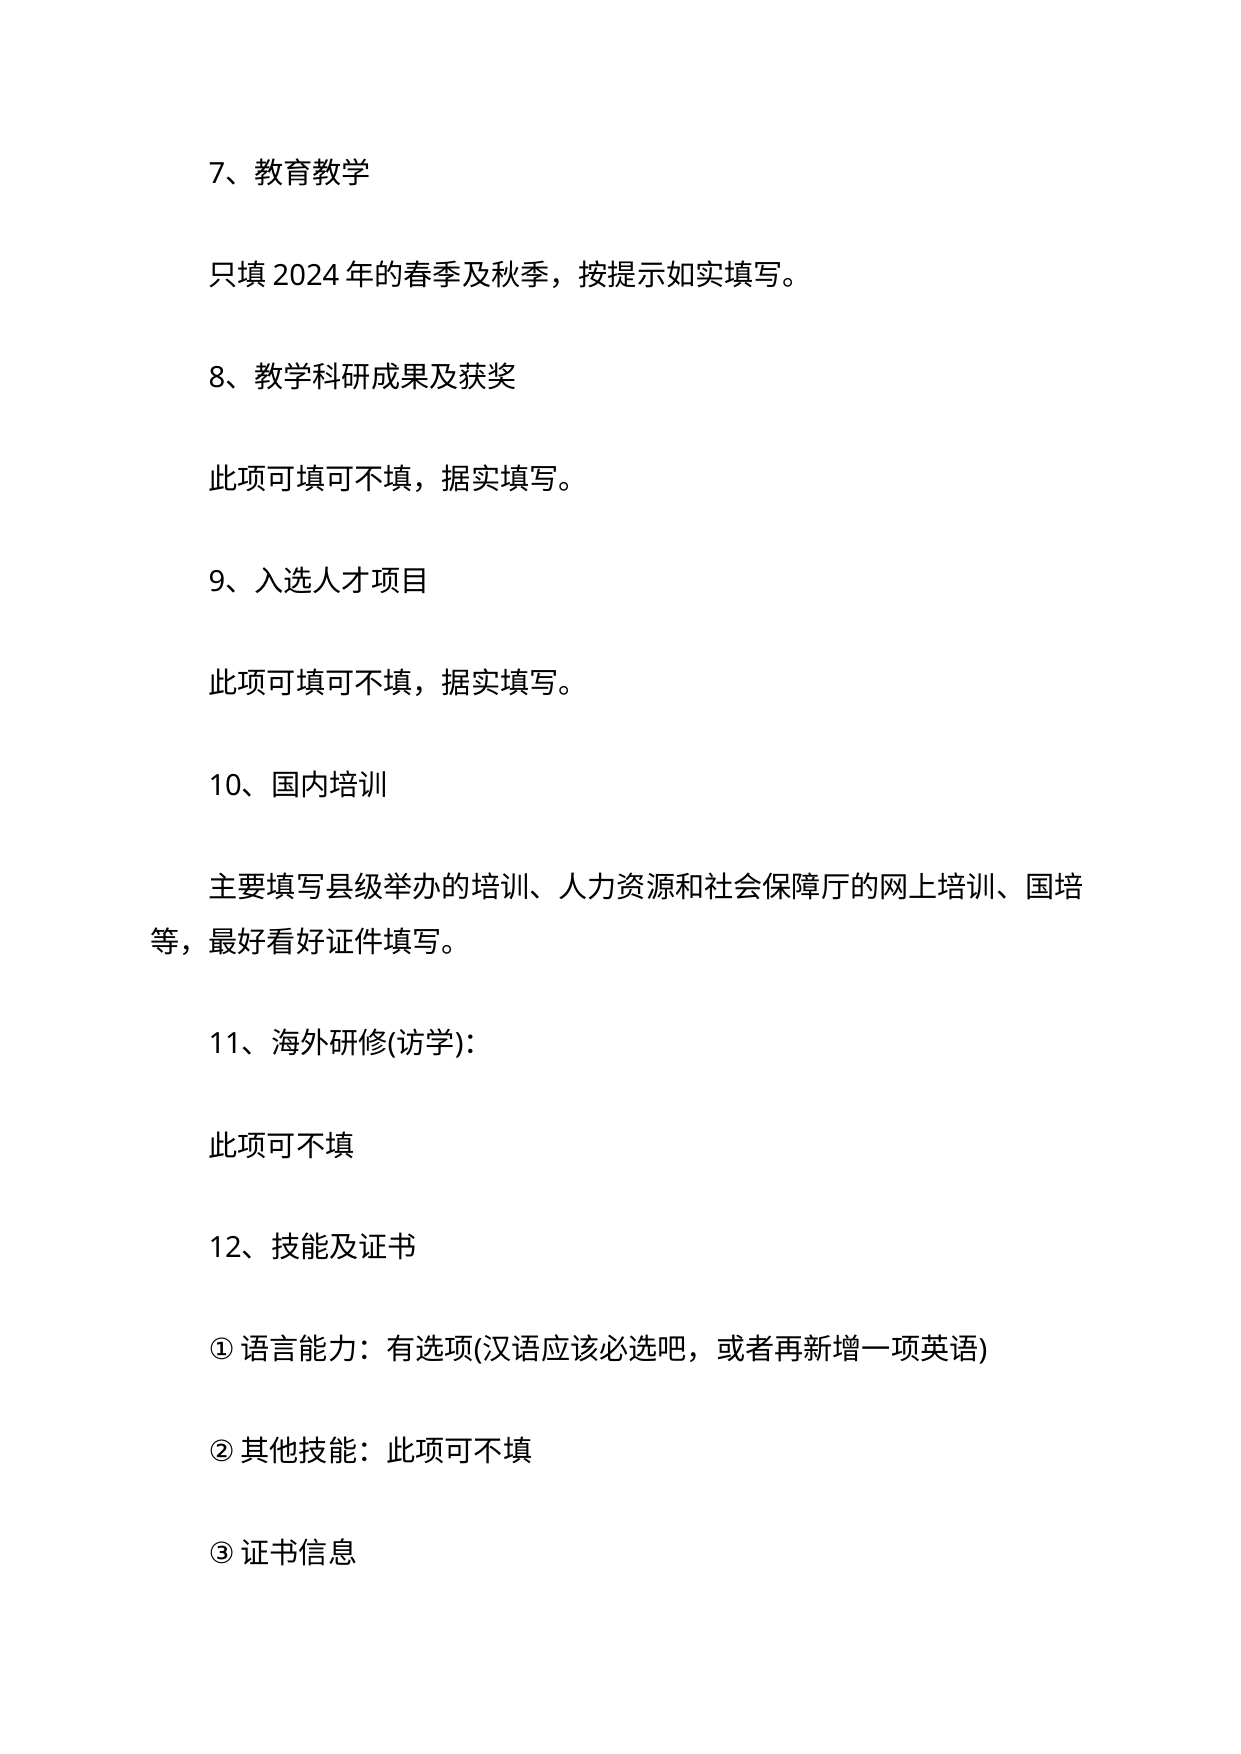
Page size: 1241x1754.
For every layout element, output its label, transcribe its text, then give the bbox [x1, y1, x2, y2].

text 12、技能及证书 [150, 1224, 1090, 1266]
text 此项可填可不填，据实填写。 [150, 456, 1090, 498]
text 只填2024年的春季及秋季，按提示如实填写。 [150, 252, 1090, 294]
text ②其他技能：此项可不填 [150, 1428, 1090, 1470]
text 7、教育教学 [150, 150, 1090, 192]
text 8、教学科研成果及获奖 [150, 354, 1090, 396]
text 主要填写县级举办的培训、人力资源和社会保障厅的网上培训、国培等，最好看好证件填写。 [150, 863, 1090, 961]
text 10、国内培训 [150, 761, 1090, 804]
text ③证书信息 [150, 1530, 1090, 1572]
text 9、入选人才项目 [150, 558, 1090, 600]
text 此项可填可不填，据实填写。 [150, 660, 1090, 702]
text 11、海外研修(访学)： [150, 1020, 1090, 1062]
text 此项可不填 [150, 1122, 1090, 1164]
text ①语言能力：有选项(汉语应该必选吧，或者再新增一项英语) [150, 1326, 1090, 1368]
